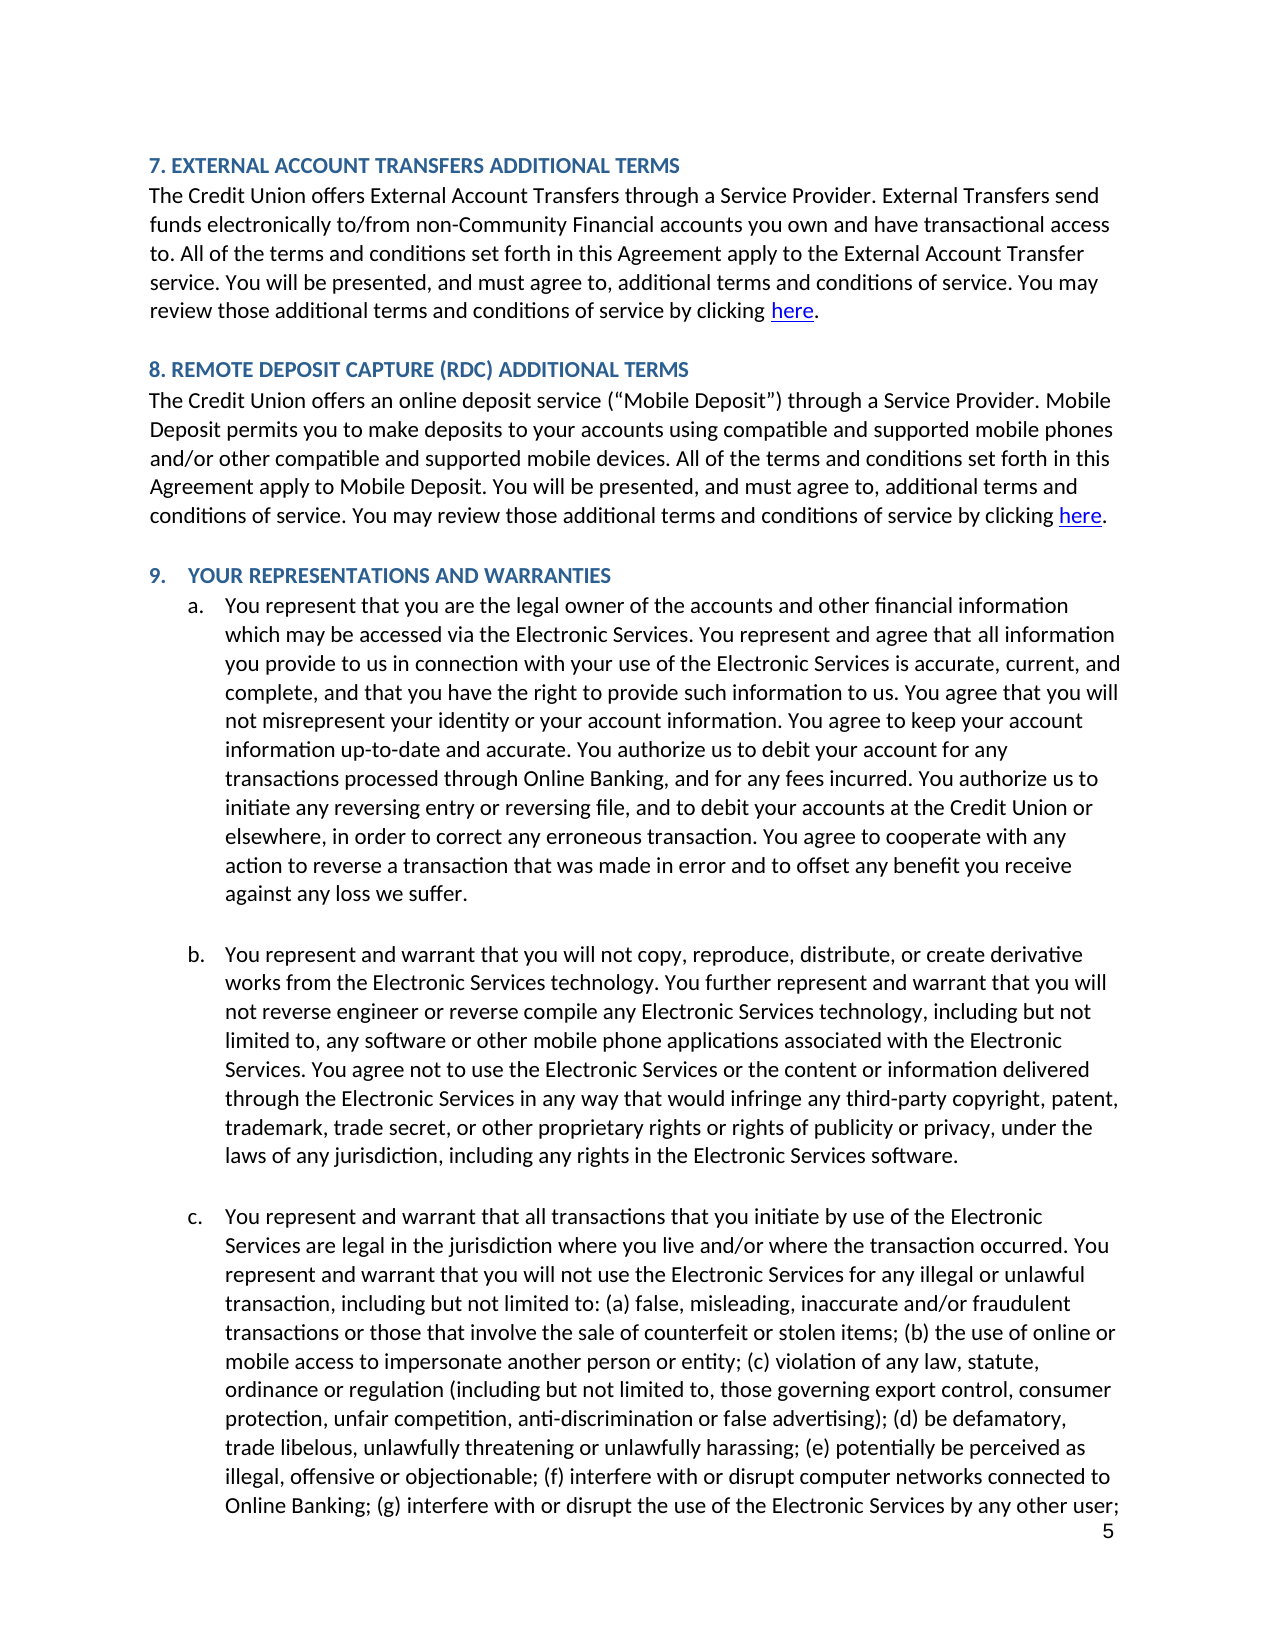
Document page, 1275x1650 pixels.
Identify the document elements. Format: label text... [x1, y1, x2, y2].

subtitle EXTERNAL ACCOUNT TRANSFERS ADDITIONAL TERMS [148, 151, 1137, 179]
subtitle REMOTE DEPOSIT CAPTURE (RDC) ADDITIONAL TERMS [148, 356, 1137, 384]
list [187, 1202, 1119, 1519]
list You represent that you are the legal owner of the accounts and other financial information which may be accessed via the Electronic Services. You represent and agree that all information you provide to us in connection with your use of the Electronic Services is accurate, current, and complete, and that you have the right to provide such information to us. You agree that you will not misrepresent your identity or your account information. You agree to keep your account information up-to-date and accurate. You authorize us to debit your account for any transactions processed through Online Banking, and for any fees incurred. You authorize us to initiate any reversing entry or reversing file, and to debit your accounts at the Credit Union or elsewhere, in order to correct any erroneous transaction. You agree to cooperate with any action to reverse a transaction that was made in error and to offset any benefit you receive against any loss we suffer. [187, 591, 1121, 908]
text The Credit Union offers an online deposit service (“Mobile Deposit”) through a Service Provider. Mobile Deposit permits you to make deposits to your accounts using compatible and supported mobile phones and/or other compatible and supported mobile devices. All of the terms and conditions set forth in this Agreement apply to Mobile Deposit. You will be presented, and must agree to, additional terms and conditions of service. You may review those additional terms and conditions of service by clicking here. [148, 386, 1125, 529]
list You represent and warrant that you will not copy, reproduce, distribute, or create derivative works from the Electronic Services technology. You further represent and warrant that you will not reverse engineer or reverse compile any Electronic Services technology, including but not limited to, any software or other mobile phone applications associated with the Electronic Services. You agree not to use the Electronic Services or the content or information delivered through the Electronic Services in any way that would infringe any third-party copyright, patent, trademark, trade secret, or other proprietary rights or rights of publicity or privacy, under the laws of any jurisdiction, including any rights in the Electronic Services software. [187, 940, 1119, 1170]
subtitle YOUR REPRESENTATIONS AND WARRANTIES [148, 561, 1137, 589]
text The Credit Union offers External Account Transfers through a Service Provider. External Transfers send funds electronically to/from non-Community Financial accounts you own and have transactional access to. All of the terms and conditions set forth in this Agreement apply to the External Account Transfer service. You will be presented, and must agree to, additional terms and conditions of service. You may review those additional terms and conditions of service by clicking here. [148, 181, 1125, 324]
